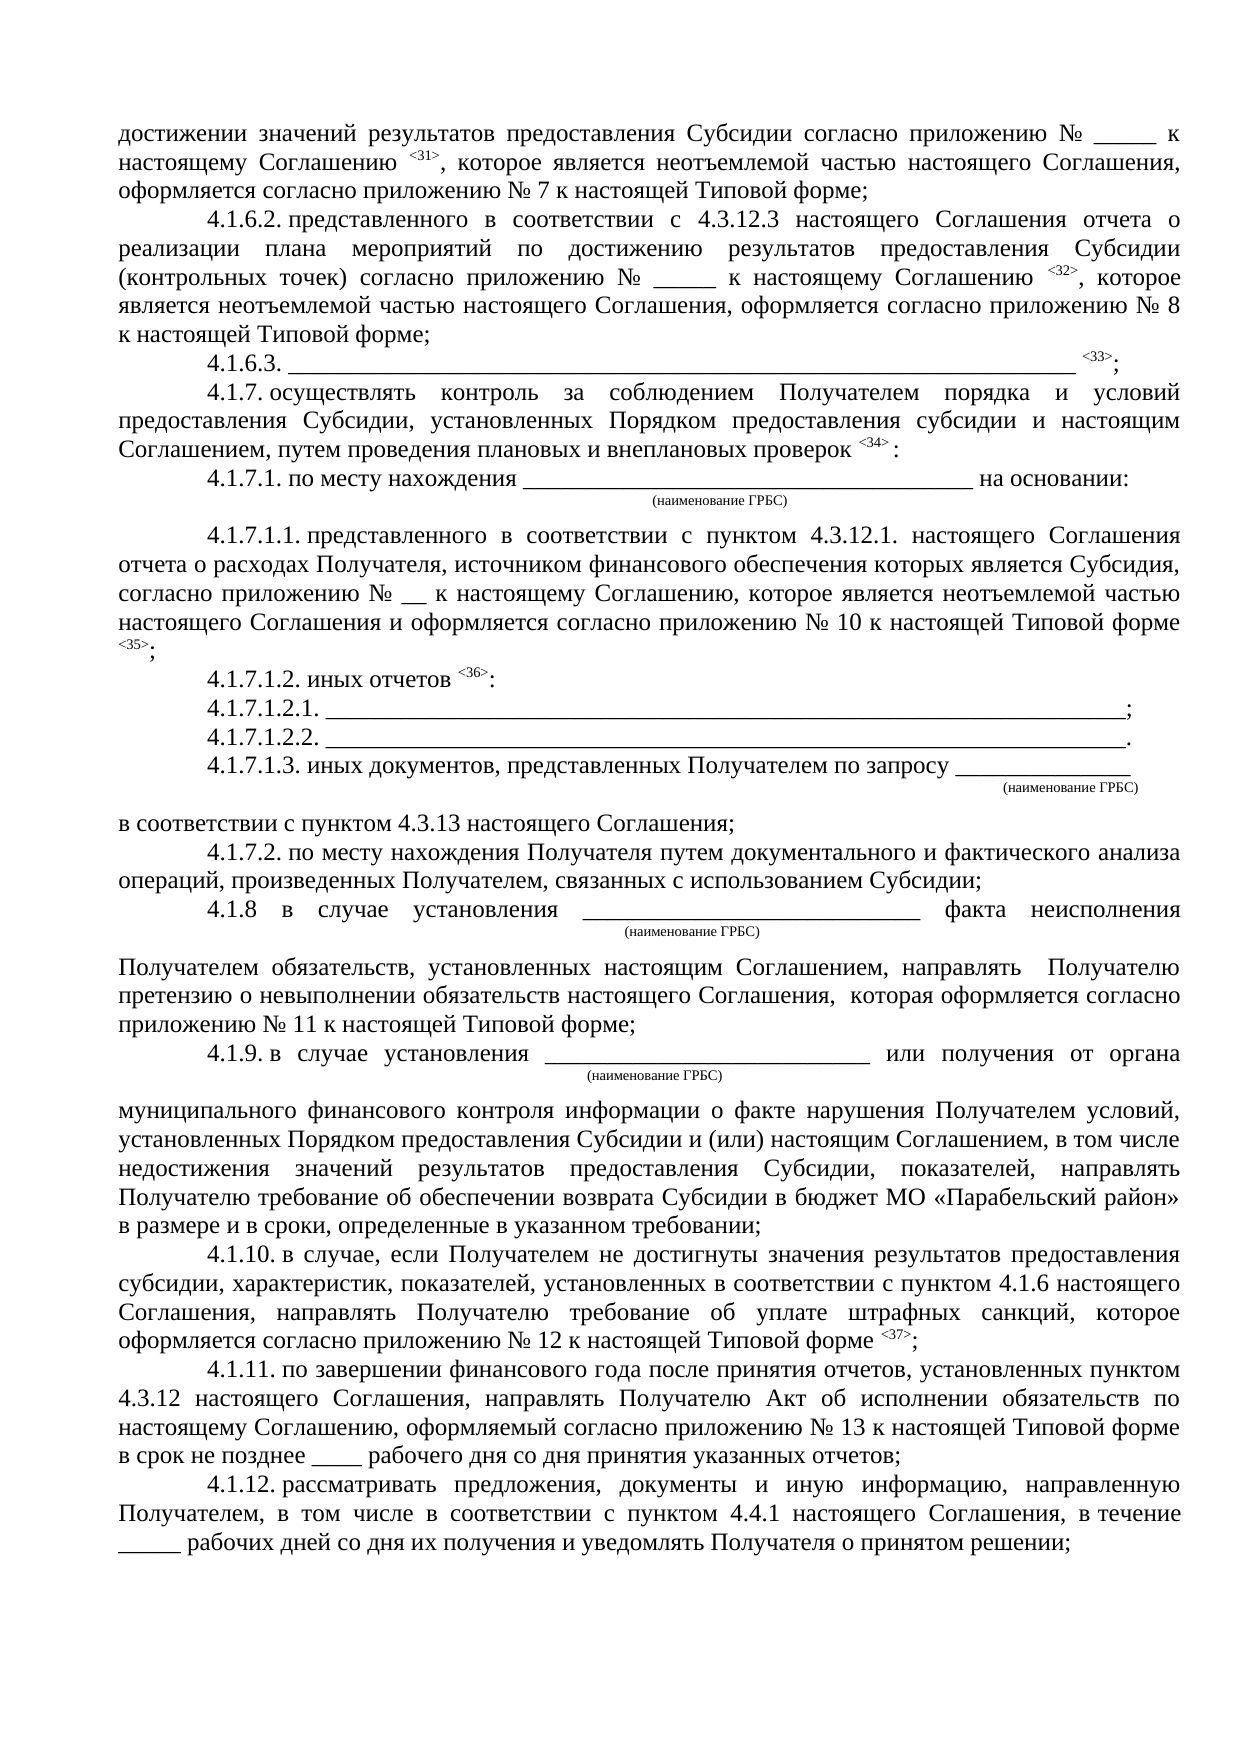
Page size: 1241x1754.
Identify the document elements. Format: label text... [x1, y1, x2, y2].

text 4.1.6.2. представленного в соответствии с 4.3.12.3 настоящего Соглашения отчета о реализации плана мероприятий по достижению результатов предоставления Субсидии (контрольных точек) согласно приложению № _____ к настоящему Соглашению <32>, которое является неотъемлемой частью настоящего Соглашения, оформляется согласно приложению № 8 к настоящей Типовой форме; [118, 204, 1181, 348]
text (наименование ГРБС) [295, 492, 1181, 521]
text муниципального финансового контроля информации о факте нарушения Получателем условий, установленных Порядком предоставления Субсидии и (или) настоящим Соглашением, в том числе недостижения значений результатов предоставления Субсидии, показателей, направлять Получателю требование об обеспечении возврата Субсидии в бюджет МО «Парабельский район» в размере и в сроки, определенные в указанном требовании; [118, 1096, 1181, 1239]
text в соответствии с пунктом 4.3.13 настоящего Соглашения; [118, 808, 1181, 837]
text (наименование ГРБС) [945, 779, 1181, 808]
text 4.1.7. осуществлять контроль за соблюдением Получателем порядка и условий предоставления Субсидии, установленных Порядком предоставления субсидии и настоящим Соглашением, путем проведения плановых и внеплановых проверок <34> : [118, 377, 1181, 463]
text 4.1.9. в случае установления __________________________ или получения от органа (наименование ГРБС) [118, 1038, 1181, 1096]
text 4.1.7.1.2.2. ________________________________________________________________. [118, 722, 1181, 751]
text 4.1.11. по завершении финансового года после принятия отчетов, установленных пунктом 4.3.12 настоящего Соглашения, направлять Получателю Акт об исполнении обязательств по настоящему Соглашению, оформляемый согласно приложению № 13 к настоящей Типовой форме в срок не позднее ____ рабочего дня со дня принятия указанных отчетов; [118, 1354, 1181, 1469]
text 4.1.10. в случае, если Получателем не достигнуты значения результатов предоставления субсидии, характеристик, показателей, установленных в соответствии с пунктом 4.1.6 настоящего Соглашения, направлять Получателю требование об уплате штрафных санкций, которое оформляется согласно приложению № 12 к настоящей Типовой форме <37>; [118, 1239, 1181, 1354]
text Получателем обязательств, установленных настоящим Соглашением, направлять Получателю претензию о невыполнении обязательств настоящего Соглашения, которая оформляется согласно приложению № 11 к настоящей Типовой форме; [118, 952, 1181, 1038]
text 4.1.12. рассматривать предложения, документы и иную информацию, направленную Получателем, в том числе в соответствии с пунктом 4.4.1 настоящего Соглашения, в течение _____ рабочих дней со дня их получения и уведомлять Получателя о принятом решении; [118, 1469, 1181, 1556]
text 4.1.8 в случае установления ___________________________ факта неисполнения (наименование ГРБС) [118, 894, 1181, 952]
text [118, 118, 1181, 204]
text 4.1.7.1. по месту нахождения ____________________________________ на основании: [118, 463, 1181, 492]
text 4.1.7.1.2.1. ________________________________________________________________; [118, 693, 1181, 722]
text 4.1.7.1.1. представленного в соответствии с пунктом 4.3.12.1. настоящего Соглашения отчета о расходах Получателя, источником финансового обеспечения которых является Субсидия, согласно приложению № __ к настоящему Соглашению, которое является неотъемлемой частью настоящего Соглашения и оформляется согласно приложению № 10 к настоящей Типовой форме <35>; [118, 521, 1181, 664]
text 4.1.7.1.2. иных отчетов <36>: [118, 664, 1181, 693]
text 4.1.7.1.3. иных документов, представленных Получателем по запросу ______________ [118, 751, 1181, 779]
text 4.1.6.3. _______________________________________________________________ <33>; [118, 348, 1181, 377]
text 4.1.7.2. по месту нахождения Получателя путем документального и фактического анализа операций, произведенных Получателем, связанных с использованием Субсидии; [118, 837, 1181, 894]
